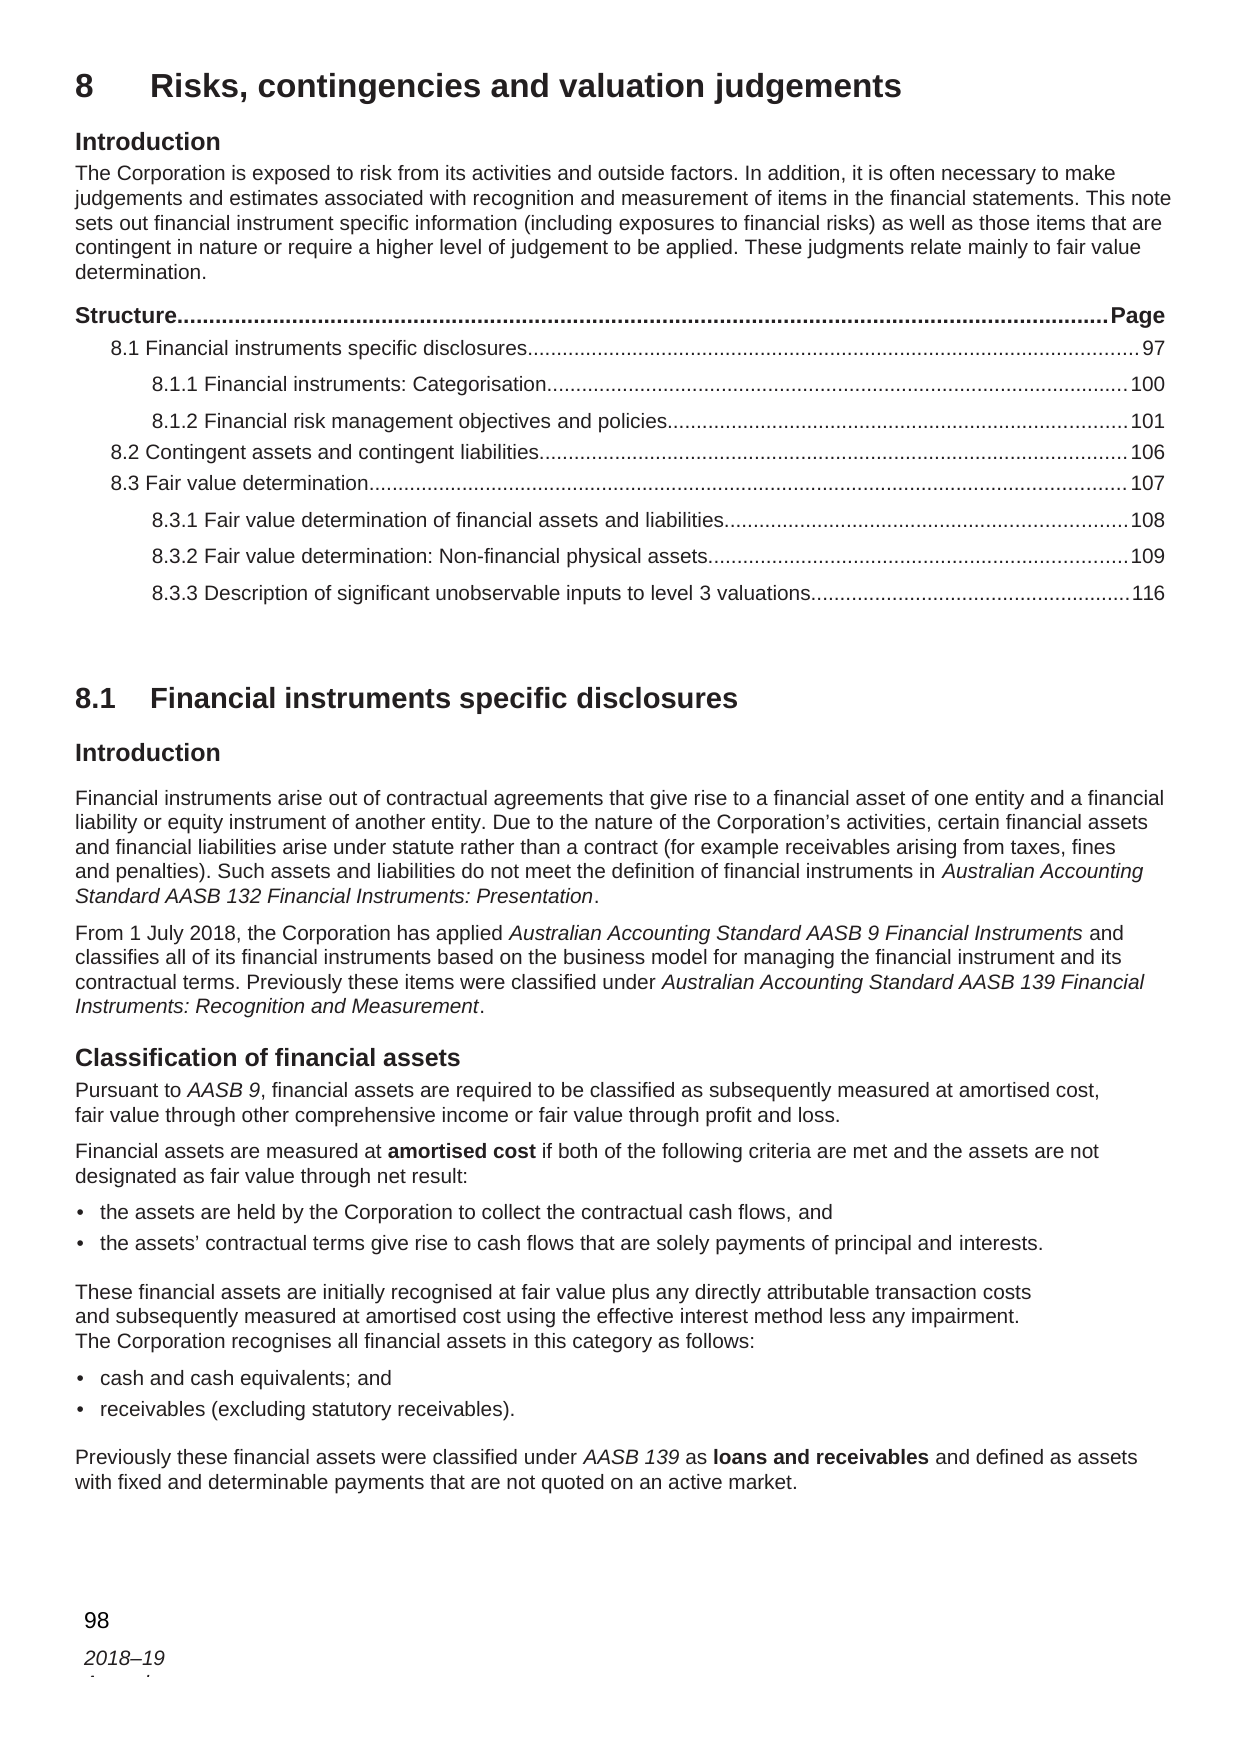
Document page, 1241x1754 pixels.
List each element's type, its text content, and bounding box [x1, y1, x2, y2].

text Financial assets are measured at amortised cost if both of the following criteria are met and the assets are not designated as fair value through net result: [75, 1139, 1102, 1187]
text and penalties). Such assets and liabilities do not meet the definition of financial instruments in Australian Accounting Standard AASB 132 Financial Instruments: Presentation. [75, 859, 1178, 908]
text Previously these financial assets were classified under AASB 139 as loans and receivables and defined as assets with fixed and determinable payments that are not quoted on an active market. [75, 1445, 1140, 1493]
text Financial instruments arise out of contractual agreements that give rise to a financial asset of one entity and a financial liability or equity instrument of another entity. Due to the nature of the Corporation’s activities, certain financial assets and financial liabilities arise under statute rather than a contract (for example receivables arising from taxes, fines [75, 785, 1178, 858]
text Pursuant to AASB 9, financial assets are required to be classified as subsequently measured at amortised cost, fair value through other comprehensive income or fair value through profit and loss. [75, 1078, 1103, 1126]
list Financial instruments: Categorisation 100 [152, 372, 1178, 396]
subtitle Structure Page [75, 302, 1178, 329]
list the assets are held by the Corporation to collect the contractual cash flows, and [76, 1200, 1178, 1224]
text Introduction [75, 738, 1178, 767]
text These financial assets are initially recognised at fair value plus any directly attributable transaction costs and subsequently measured at amortised cost using the effective interest method less any impairment. The Corporation recognises all financial assets in this category as follows: [75, 1280, 1034, 1353]
list Description of significant unobservable inputs to level 3 valuations 116 [152, 581, 1178, 605]
list Financial instruments specific disclosures 97 [110, 335, 1178, 359]
text From 1 July 2018, the Corporation has applied Australian Accounting Standard AASB 9 Financial Instruments and classifies all of its financial instruments based on the business model for managing the financial instrument and its contractual terms. Previously these items were classified under Australian Accounting Standard AASB 139 Financial Instruments: Recognition and Measurement. [75, 921, 1178, 1018]
list Fair value determination of financial assets and liabilities 108 [152, 507, 1178, 531]
list receivables (excluding statutory receivables). [76, 1396, 1178, 1420]
subtitle Introduction [75, 126, 1178, 155]
list Fair value determination 107 [110, 471, 1178, 495]
list Contingent assets and contingent liabilities 106 [110, 440, 1178, 464]
list the assets’ contractual terms give rise to cash flows that are solely payments of principal and interests. [76, 1231, 1178, 1255]
text The Corporation is exposed to risk from its activities and outside factors. In addition, it is often necessary to make judgements and estimates associated with recognition and measurement of items in the financial statements. This note sets out financial instrument specific information (including exposures to financial risks) as well as those items that are contingent in nature or require a higher level of judgement to be applied. These judgments relate mainly to fair value determination. [75, 161, 1178, 283]
subtitle Financial instruments specific disclosures [75, 681, 1178, 715]
list Fair value determination: Non-financial physical assets 109 [152, 544, 1178, 568]
list cash and cash equivalents; and [76, 1366, 1178, 1389]
list Financial risk management objectives and policies 101 [152, 409, 1178, 433]
subtitle Risks, contingencies and valuation judgements [75, 66, 1178, 104]
subtitle Classification of financial assets [75, 1043, 1178, 1072]
